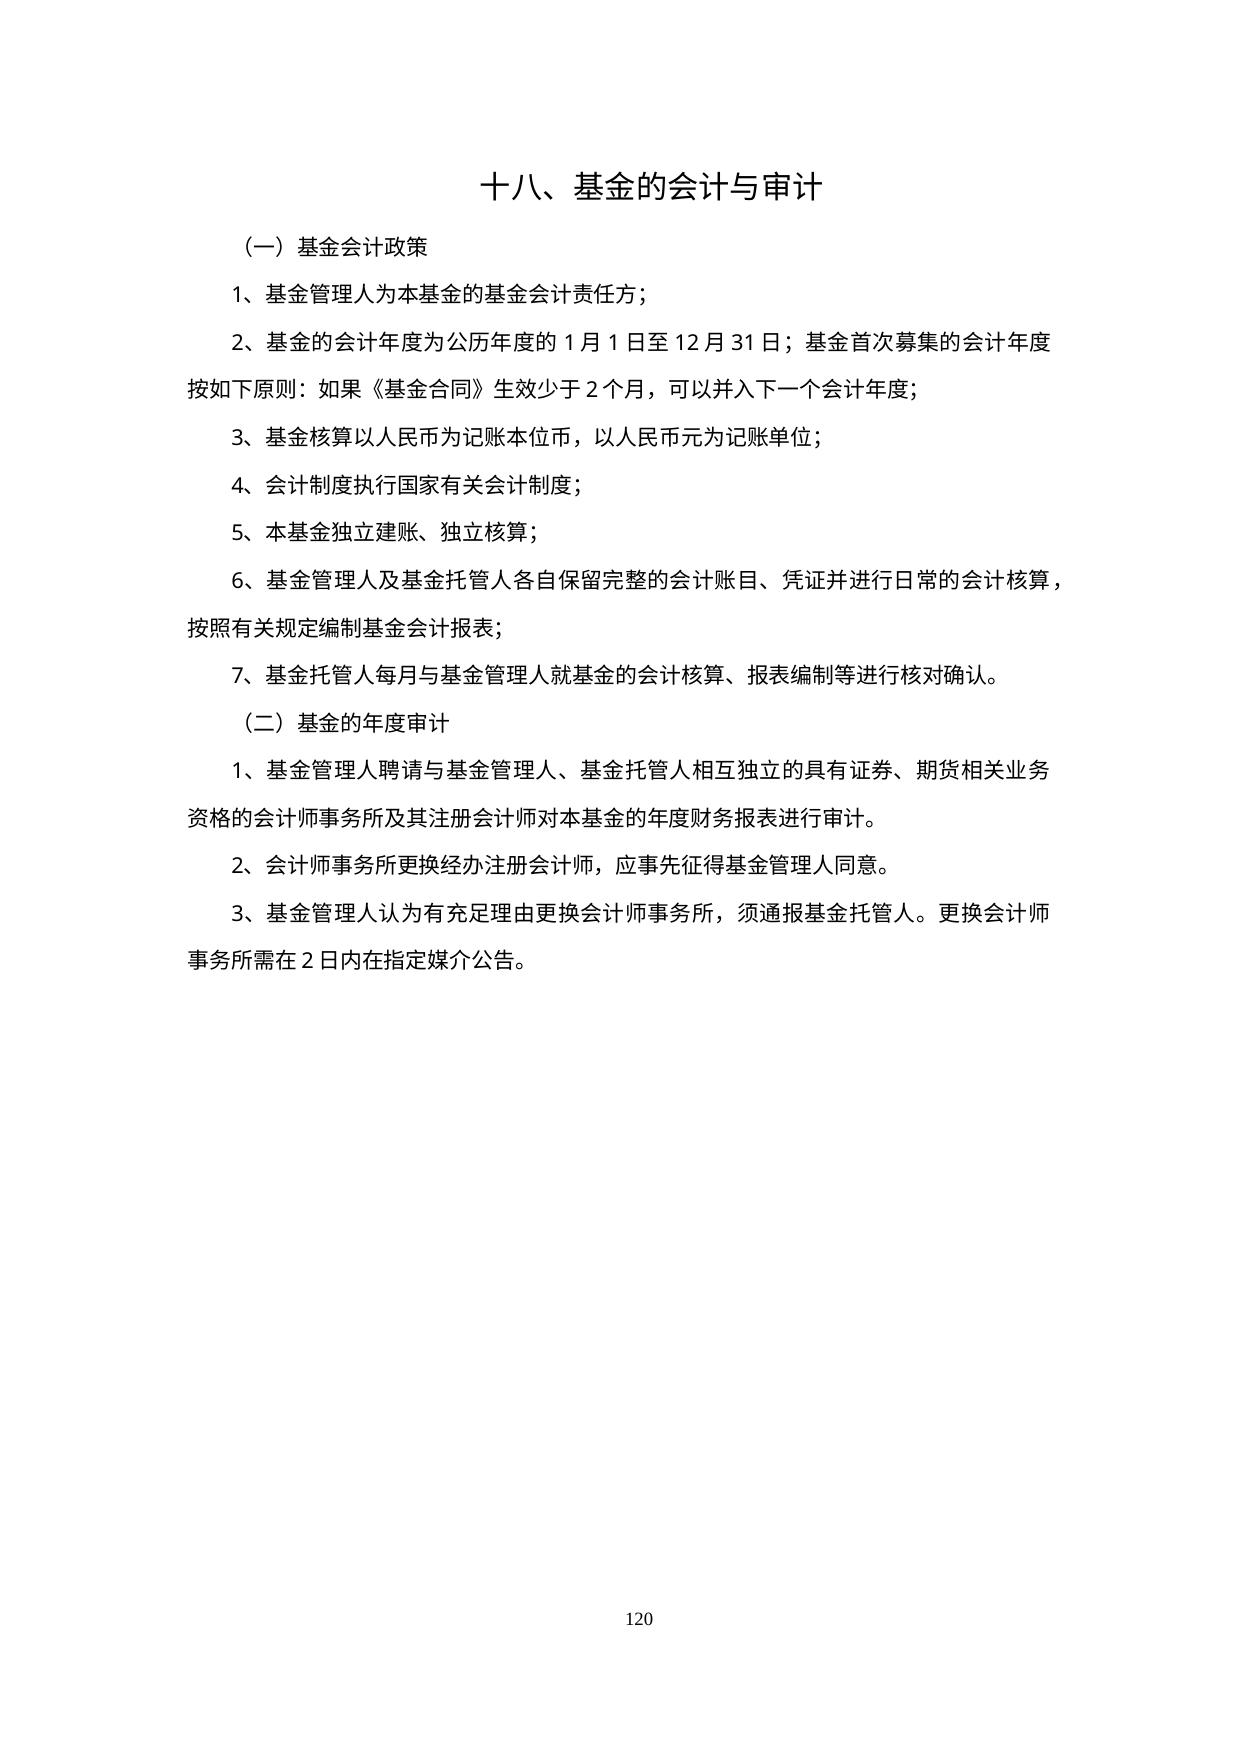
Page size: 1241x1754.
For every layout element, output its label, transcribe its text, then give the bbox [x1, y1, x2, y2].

text 4、会计制度执行国家有关会计制度； [187, 468, 1053, 499]
text 7、基金托管人每月与基金管理人就基金的会计核算、报表编制等进行核对确认。 [187, 658, 1053, 690]
text 1、基金管理人聘请与基金管理人、基金托管人相互独立的具有证券、期货相关业务资格的会计师事务所及其注册会计师对本基金的年度财务报表进行审计。 [187, 753, 1053, 832]
text 5、本基金独立建账、独立核算； [187, 515, 1053, 547]
text 3、基金核算以人民币为记账本位币，以人民币元为记账单位； [187, 420, 1053, 452]
subtitle 十八、基金的会计与审计 [187, 162, 1053, 207]
text （一）基金会计政策 [187, 230, 1053, 261]
text （二）基金的年度审计 [187, 706, 1053, 737]
text 6、基金管理人及基金托管人各自保留完整的会计账目、凭证并进行日常的会计核算，按照有关规定编制基金会计报表； [187, 563, 1053, 642]
text 2、会计师事务所更换经办注册会计师，应事先征得基金管理人同意。 [187, 848, 1053, 880]
text 1、基金管理人为本基金的基金会计责任方； [187, 277, 1053, 309]
text 3、基金管理人认为有充足理由更换会计师事务所，须通报基金托管人。更换会计师事务所需在2日内在指定媒介公告。 [187, 896, 1053, 975]
text 2、基金的会计年度为公历年度的1月1日至12月31日；基金首次募集的会计年度按如下原则：如果《基金合同》生效少于2个月，可以并入下一个会计年度； [187, 325, 1053, 404]
